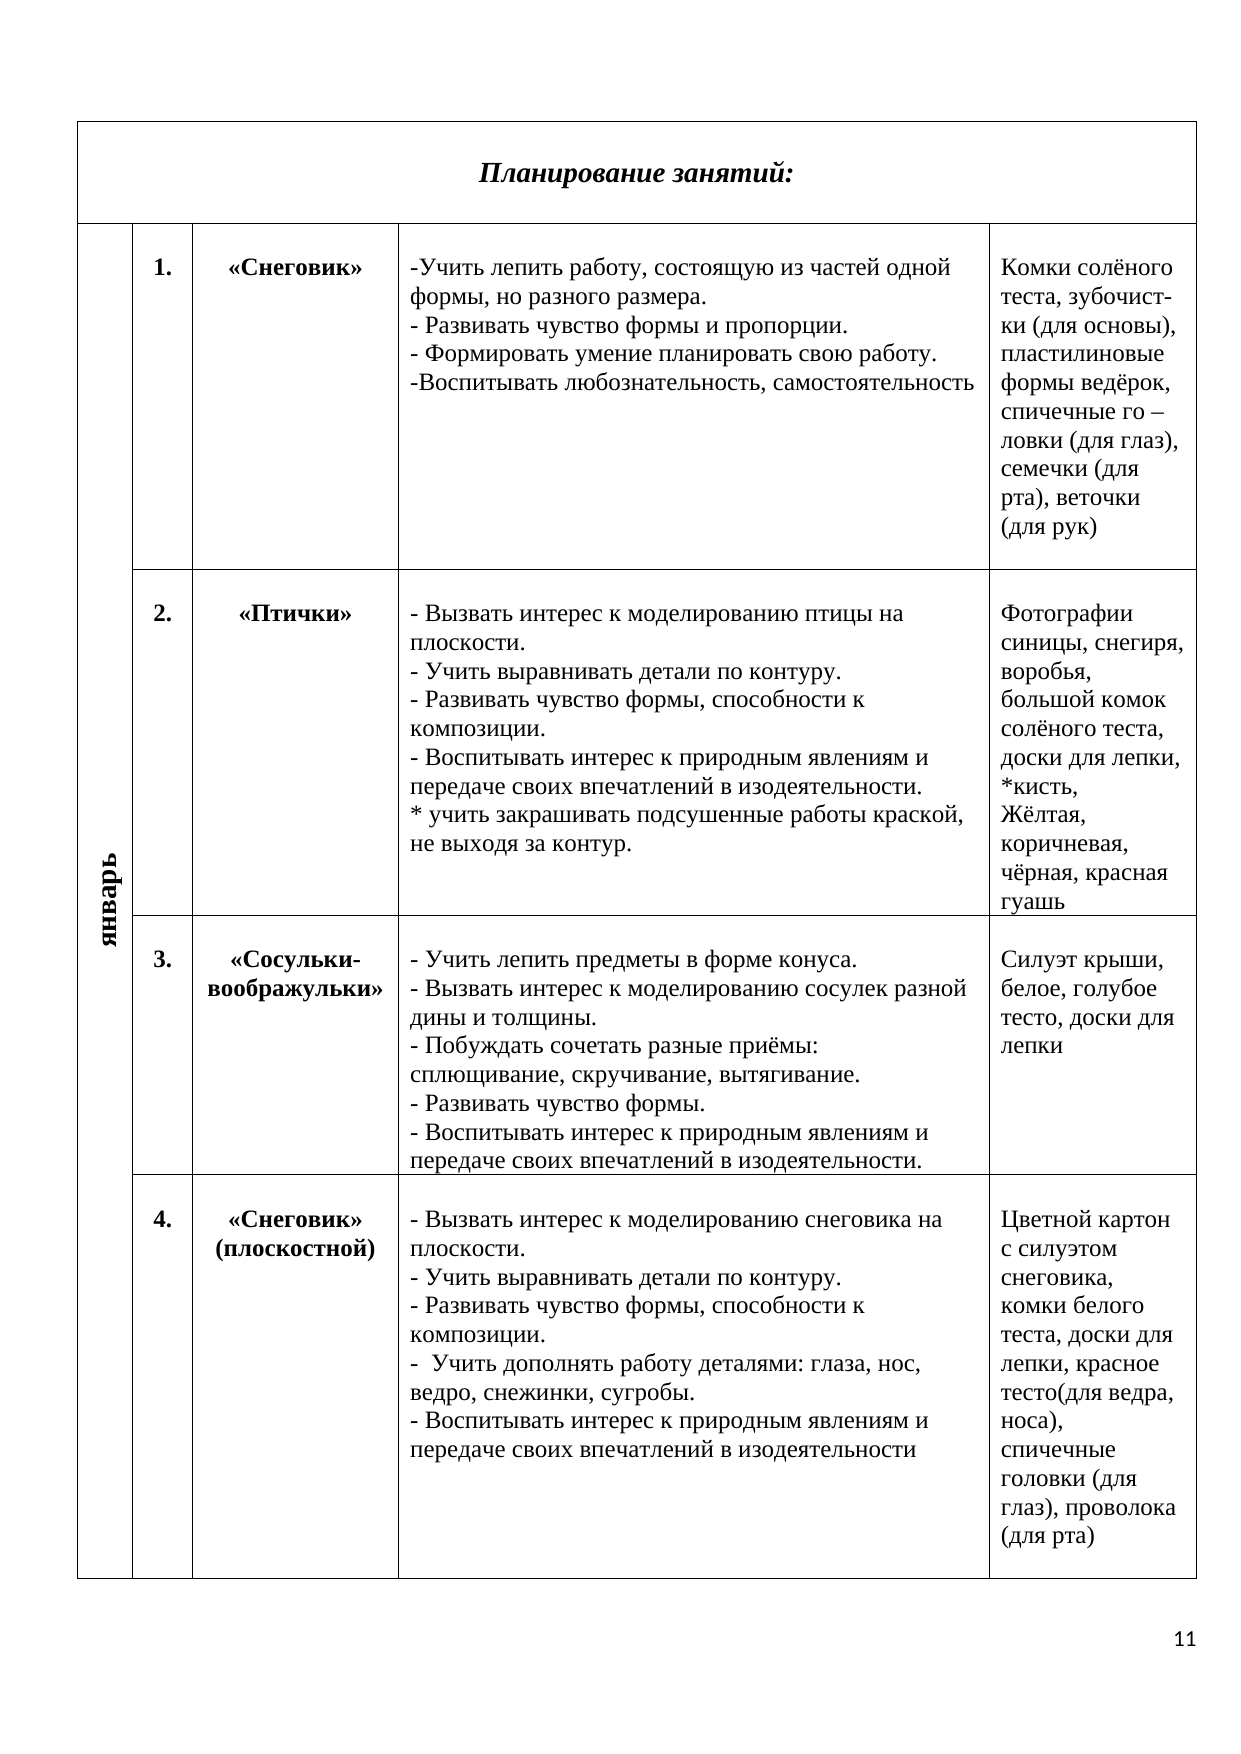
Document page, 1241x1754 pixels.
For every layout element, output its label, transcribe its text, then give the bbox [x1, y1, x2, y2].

table_cell -Учить лепить работу, состоящую из частей одной формы, но разного размера. - Развивать чувство формы и пропорции. - Формировать умение планировать свою работу. -Воспитывать любознательность, самостоятельность [399, 224, 989, 568]
table_cell 2. [133, 570, 192, 914]
table_cell «Снеговик» [193, 224, 398, 568]
table_cell Комки солёного теста, зубочист- ки (для основы), пластилиновые формы ведёрок, спичечные го –ловки (для глаз), семечки (для рта), веточки (для рук) [990, 224, 1196, 568]
table_cell 3. [133, 916, 192, 1174]
table_cell - Вызвать интерес к моделированию снеговика на плоскости. - Учить выравнивать детали по контуру. - Развивать чувство формы, способности к композиции. - Учить дополнять работу деталями: глаза, нос, ведро, снежинки, сугробы. - Воспитывать интерес к природным явлениям и передаче своих впечатлений в изодеятельности [399, 1175, 989, 1578]
table_cell «Снеговик» (плоскостной) [193, 1175, 398, 1578]
table_cell «Сосульки- воображульки» [193, 916, 398, 1174]
table_cell 4. [133, 1175, 192, 1578]
table_cell 1. [133, 224, 192, 568]
table_cell Силуэт крыши, белое, голубое тесто, доски для лепки [990, 916, 1196, 1174]
table_cell Цветной картон с силуэтом снеговика, комки белого теста, доски для лепки, красное тесто(для ведра, носа), спичечные головки (для глаз), проволока (для рта) [990, 1175, 1196, 1578]
table_cell - Учить лепить предметы в форме конуса. - Вызвать интерес к моделированию сосулек разной дины и толщины. - Побуждать сочетать разные приёмы: сплющивание, скручивание, вытягивание. - Развивать чувство формы. - Воспитывать интерес к природным явлениям и передаче своих впечатлений в изодеятельности. [399, 916, 989, 1174]
table_header Планирование занятий: [78, 122, 1196, 222]
table_cell «Птички» [193, 570, 398, 914]
table_cell - Вызвать интерес к моделированию птицы на плоскости. - Учить выравнивать детали по контуру. - Развивать чувство формы, способности к композиции. - Воспитывать интерес к природным явлениям и передаче своих впечатлений в изодеятельности. * учить закрашивать подсушенные работы краской, не выходя за контур. [399, 570, 989, 914]
table_cell Фотографии синицы, снегиря, воробья, большой комок солёного теста, доски для лепки, *кисть, Жёлтая, коричневая, чёрная, красная гуашь [990, 570, 1196, 914]
table_cell январь [78, 224, 132, 1578]
